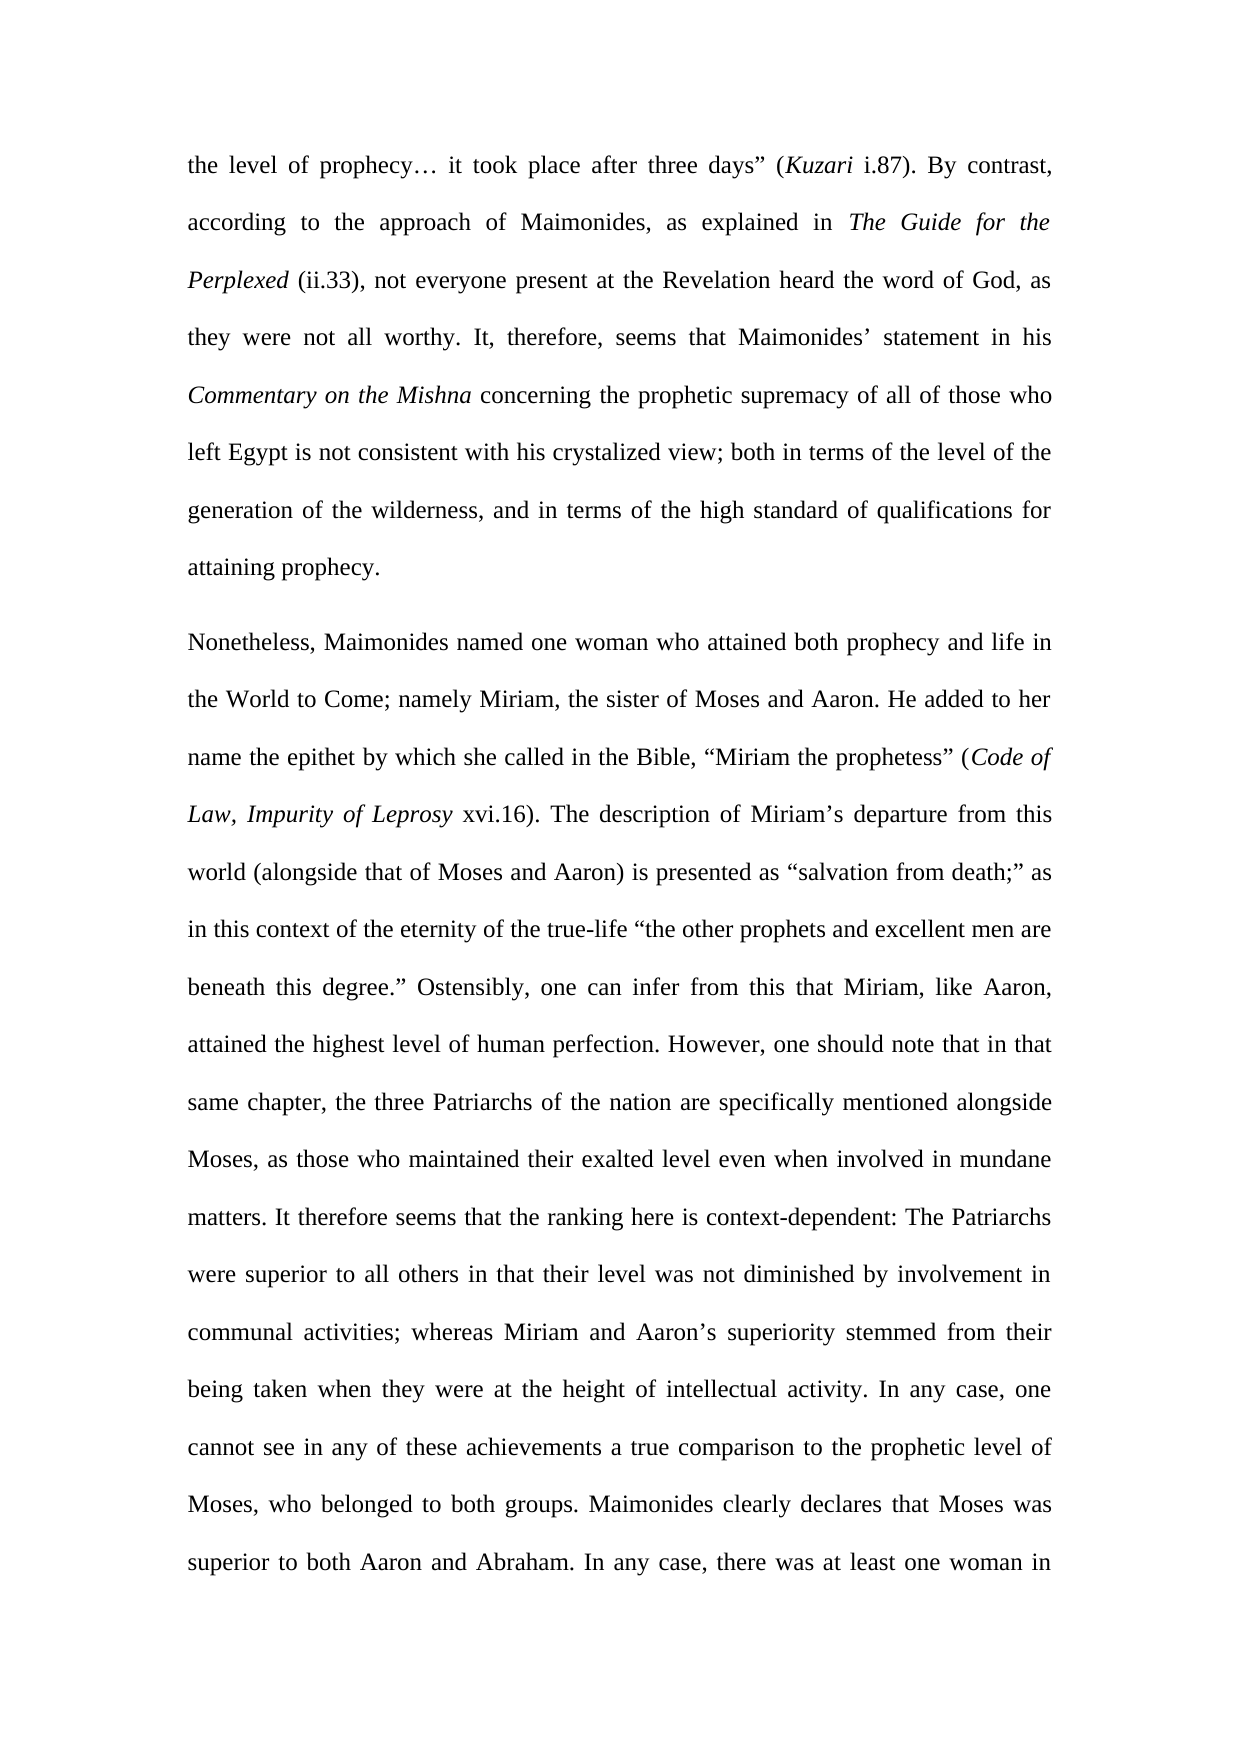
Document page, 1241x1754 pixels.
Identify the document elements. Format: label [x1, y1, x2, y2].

text [187, 627, 1053, 1575]
text [187, 150, 1053, 581]
